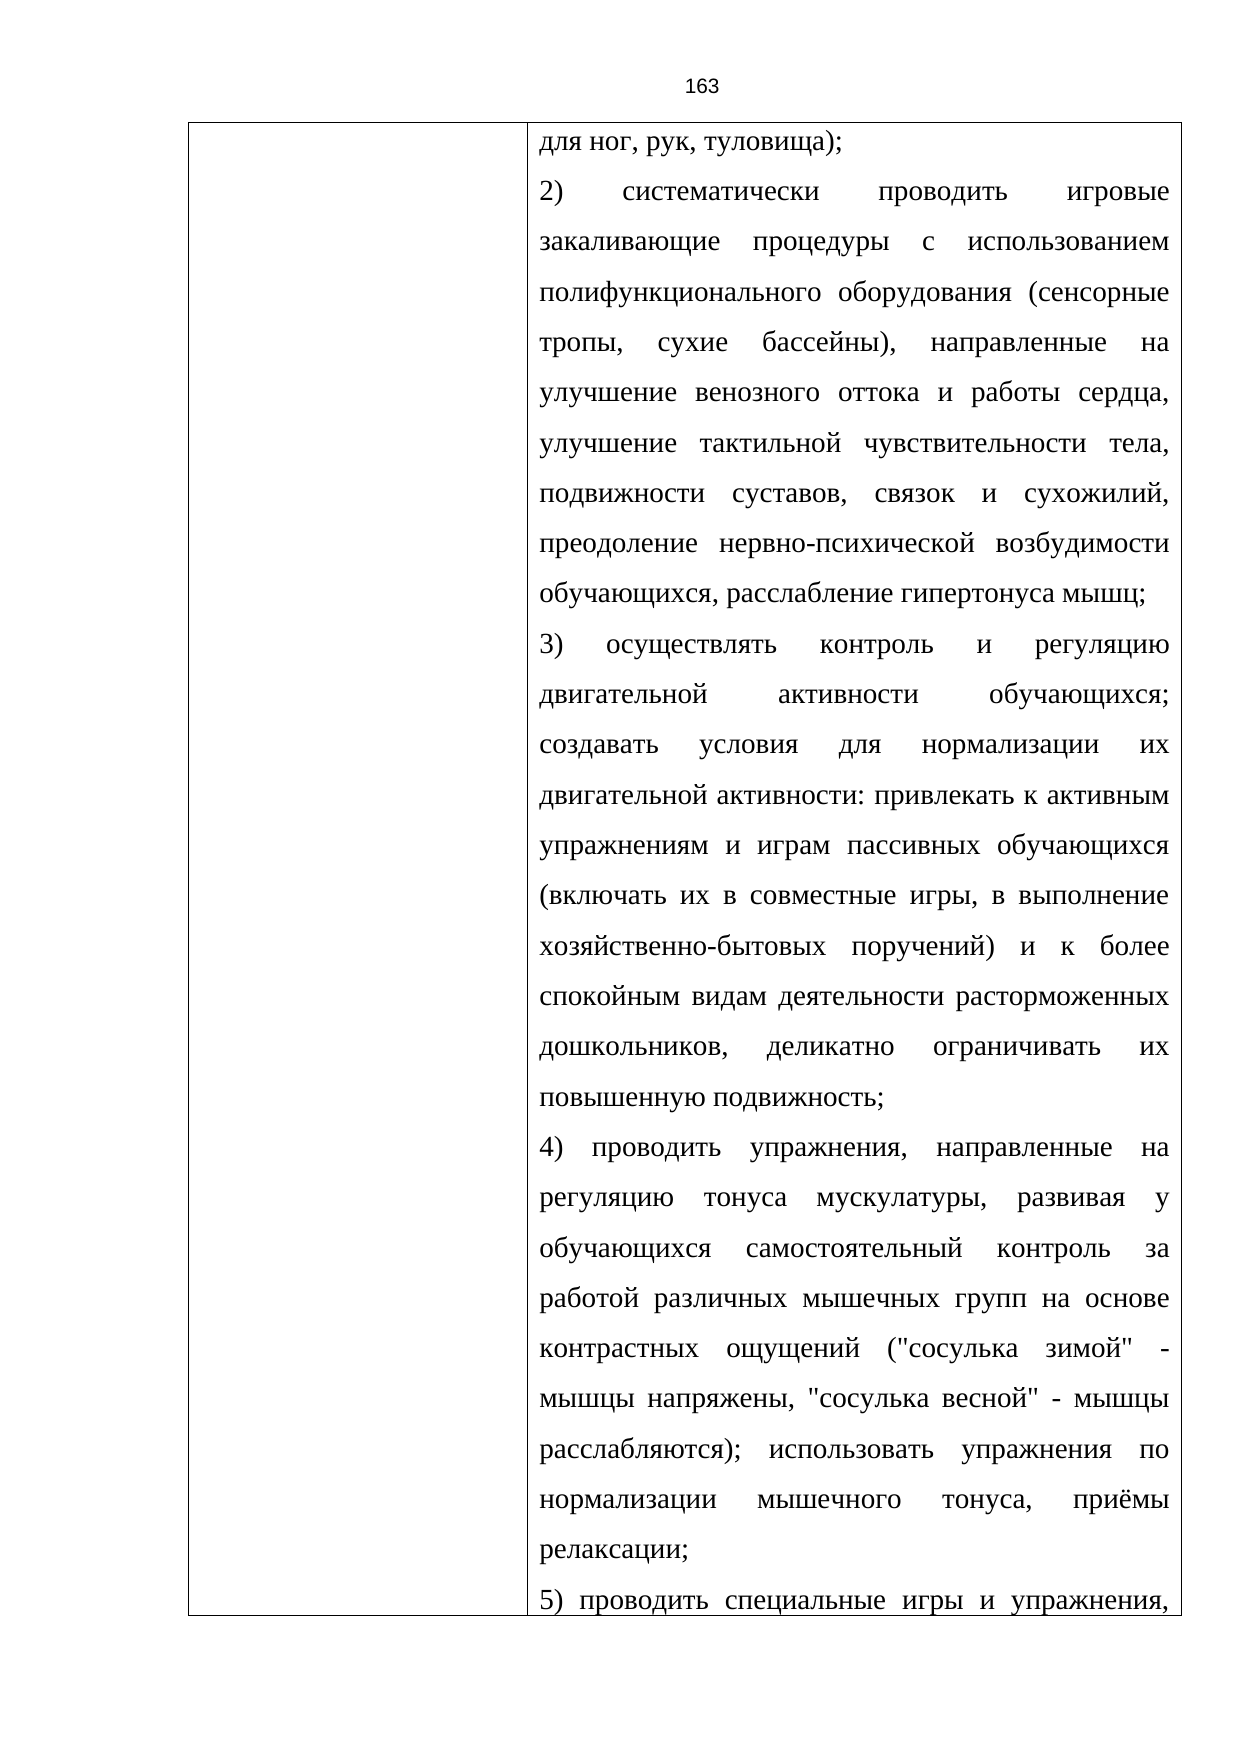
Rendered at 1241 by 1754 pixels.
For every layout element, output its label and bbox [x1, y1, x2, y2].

table_cell [189, 123, 527, 1615]
table_cell [528, 123, 1181, 1615]
